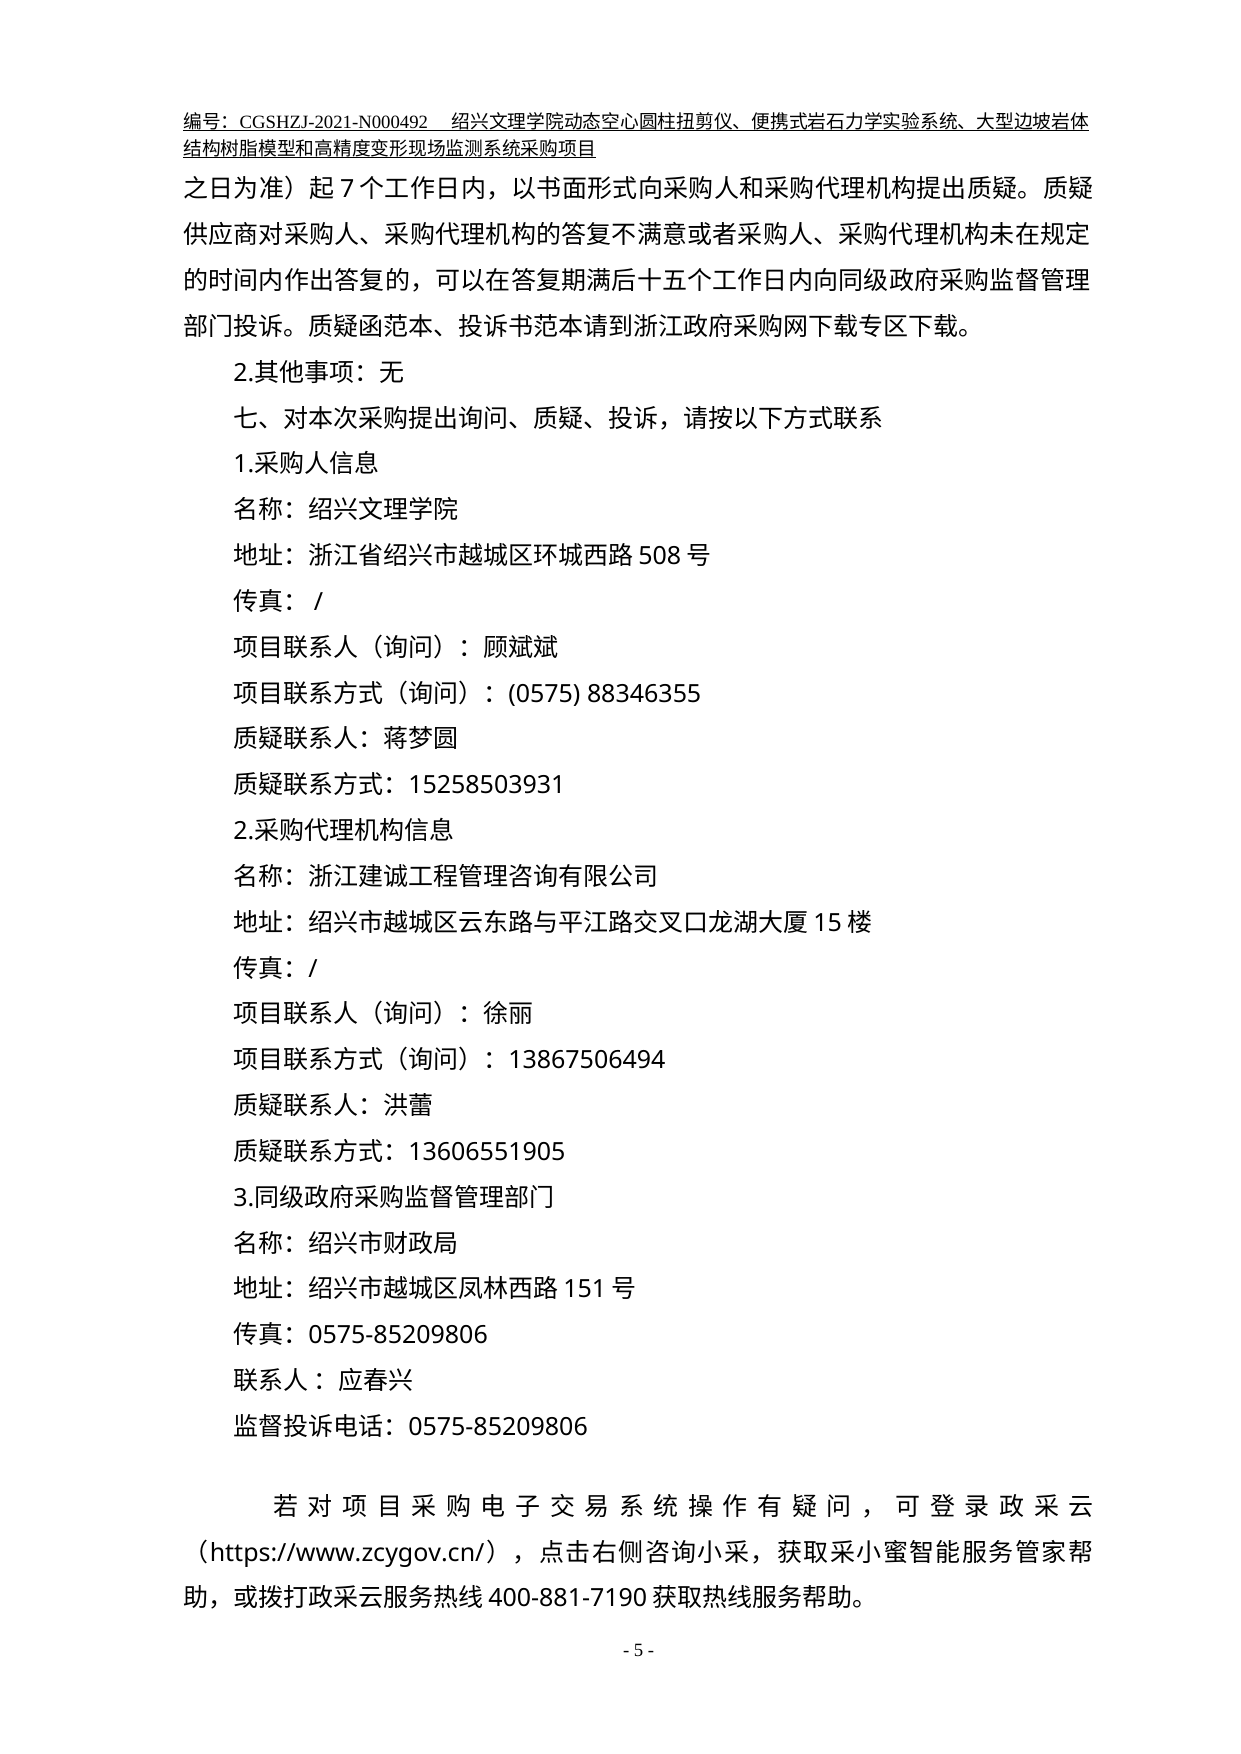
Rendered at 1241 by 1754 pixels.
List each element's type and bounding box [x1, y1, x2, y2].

table_header [183, 161, 1094, 1616]
